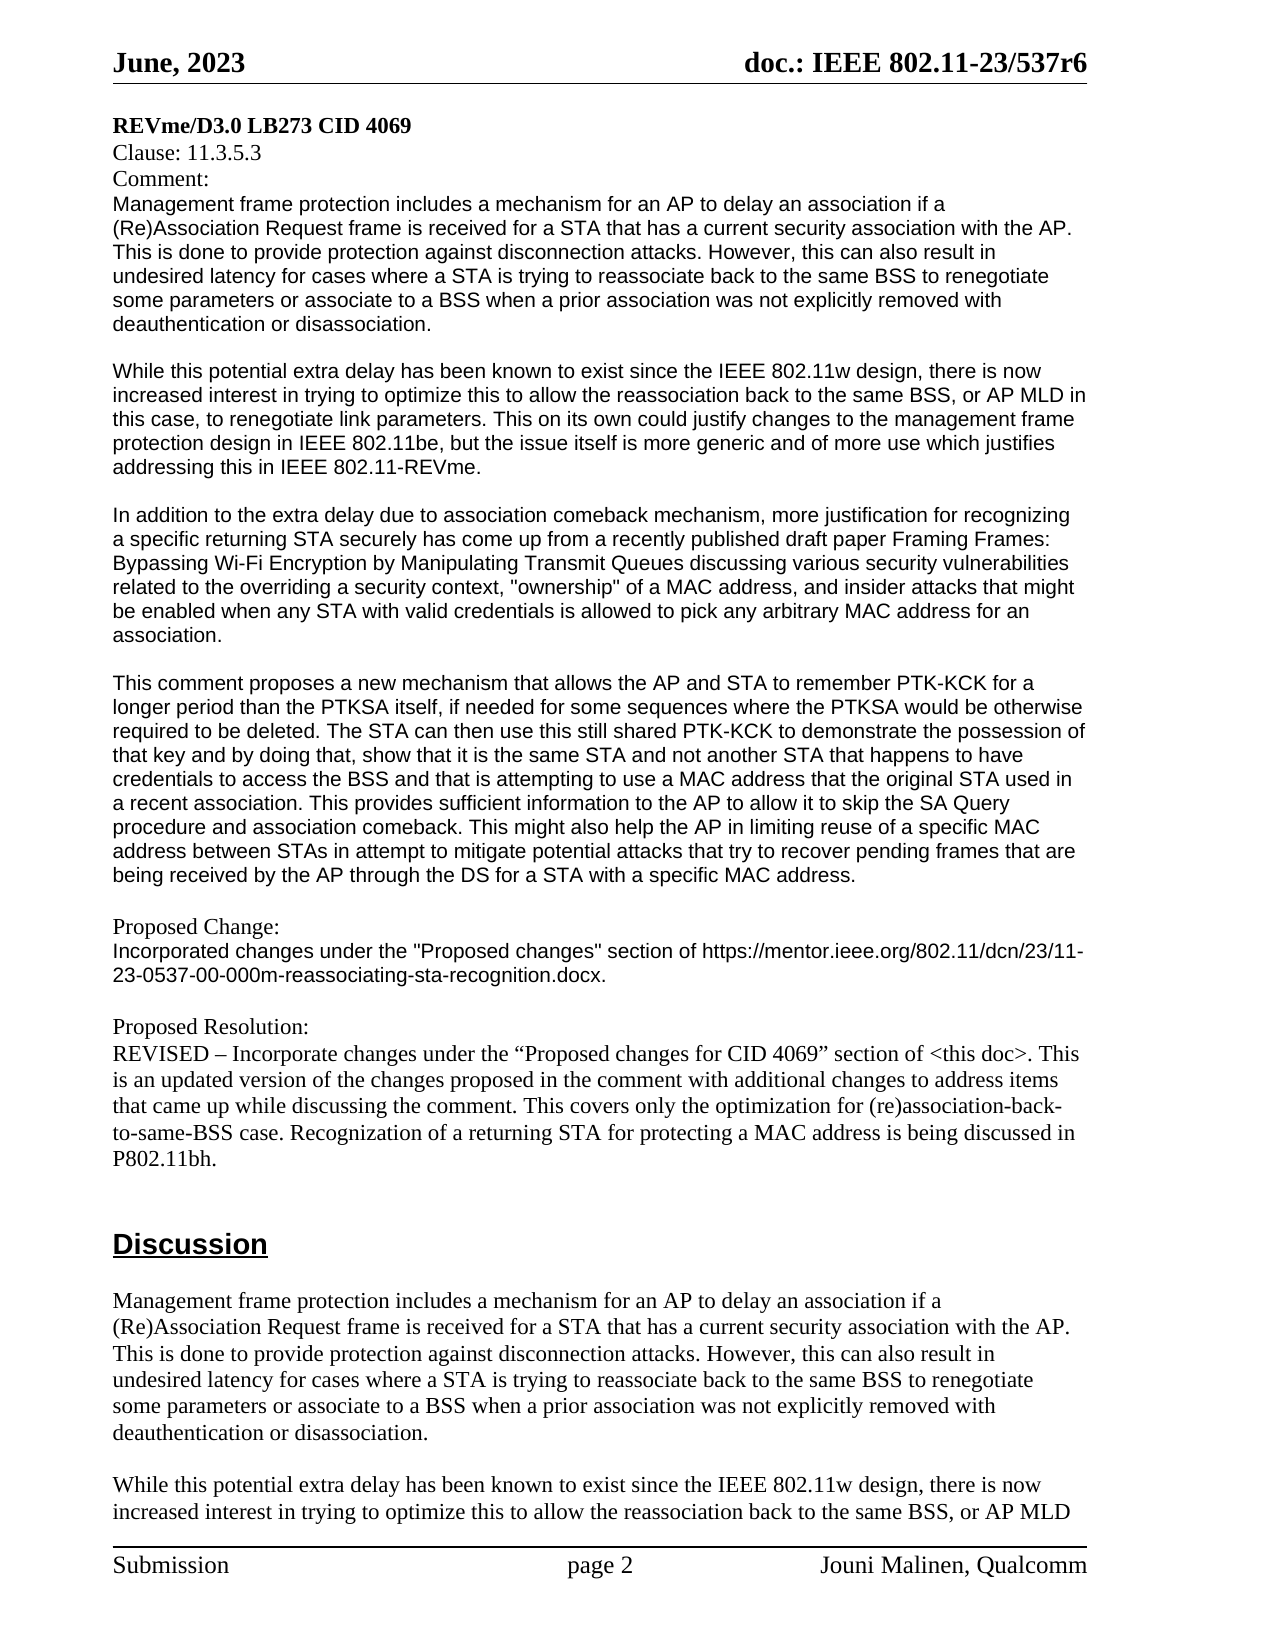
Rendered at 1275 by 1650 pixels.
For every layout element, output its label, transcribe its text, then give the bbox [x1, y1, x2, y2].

text Comment: [112, 165, 1087, 192]
text Management frame protection includes a mechanism for an AP to delay an association if a (Re)Association Request frame is received for a STA that has a current security association with the AP. This is done to provide protection against disconnection attacks. However, this can also result in undesired latency for cases where a STA is trying to reassociate back to the same BSS to renegotiate some parameters or associate to a BSS when a prior association was not explicitly removed with deauthentication or disassociation. While this potential extra delay has been known to exist since the IEEE 802.11w design, there is now increased interest in trying to optimize this to allow the reassociation back to the same BSS, or AP MLD in this case, to renegotiate link parameters. This on its own could justify changes to the management frame protection design in IEEE 802.11be, but the issue itself is more generic and of more use which justifies addressing this in IEEE 802.11-REVme. In addition to the extra delay due to association comeback mechanism, more justification for recognizing a specific returning STA securely has come up from a recently published draft paper Framing Frames: Bypassing Wi-Fi Encryption by Manipulating Transmit Queues discussing various security vulnerabilities related to the overriding a security context, "ownership" of a MAC address, and insider attacks that might be enabled when any STA with valid credentials is allowed to pick any arbitrary MAC address for an association. This comment proposes a new mechanism that allows the AP and STA to remember PTK-KCK for a longer period than the PTKSA itself, if needed for some sequences where the PTKSA would be otherwise required to be deleted. The STA can then use this still shared PTK-KCK to demonstrate the possession of that key and by doing that, show that it is the same STA and not another STA that happens to have credentials to access the BSS and that is attempting to use a MAC address that the original STA used in a recent association. This provides sufficient information to the AP to allow it to skip the SA Query procedure and association comeback. This might also help the AP in limiting reuse of a specific MAC address between STAs in attempt to mitigate potential attacks that try to recover pending frames that are being received by the AP through the DS for a STA with a specific MAC address. [112, 192, 1087, 886]
text Clause: 11.3.5.3 [112, 139, 1087, 165]
text Incorporated changes under the "Proposed changes" section of https://mentor.ieee.org/802.11/dcn/23/11-23-0537-00-000m-reassociating-sta-recognition.docx. [112, 939, 1087, 987]
text Proposed Change: [112, 913, 1087, 939]
subtitle Discussion [112, 1227, 1087, 1261]
text REVme/D3.0 LB273 CID 4069 [112, 112, 1087, 139]
text Management frame protection includes a mechanism for an AP to delay an association if a (Re)Association Request frame is received for a STA that has a current security association with the AP. This is done to provide protection against disconnection attacks. However, this can also result in undesired latency for cases where a STA is trying to reassociate back to the same BSS to renegotiate some parameters or associate to a BSS when a prior association was not explicitly removed with deauthentication or disassociation. [112, 1287, 1087, 1445]
text REVISED – Incorporate changes under the “Proposed changes for CID 4069” section of <this doc>. This is an updated version of the changes proposed in the comment with additional changes to address items that came up while discussing the comment. This covers only the optimization for (re)association-back-to-same-BSS case. Recognization of a returning STA for protecting a MAC address is being discussed in P802.11bh. [112, 1040, 1087, 1171]
text Proposed Resolution: [112, 1013, 1087, 1040]
